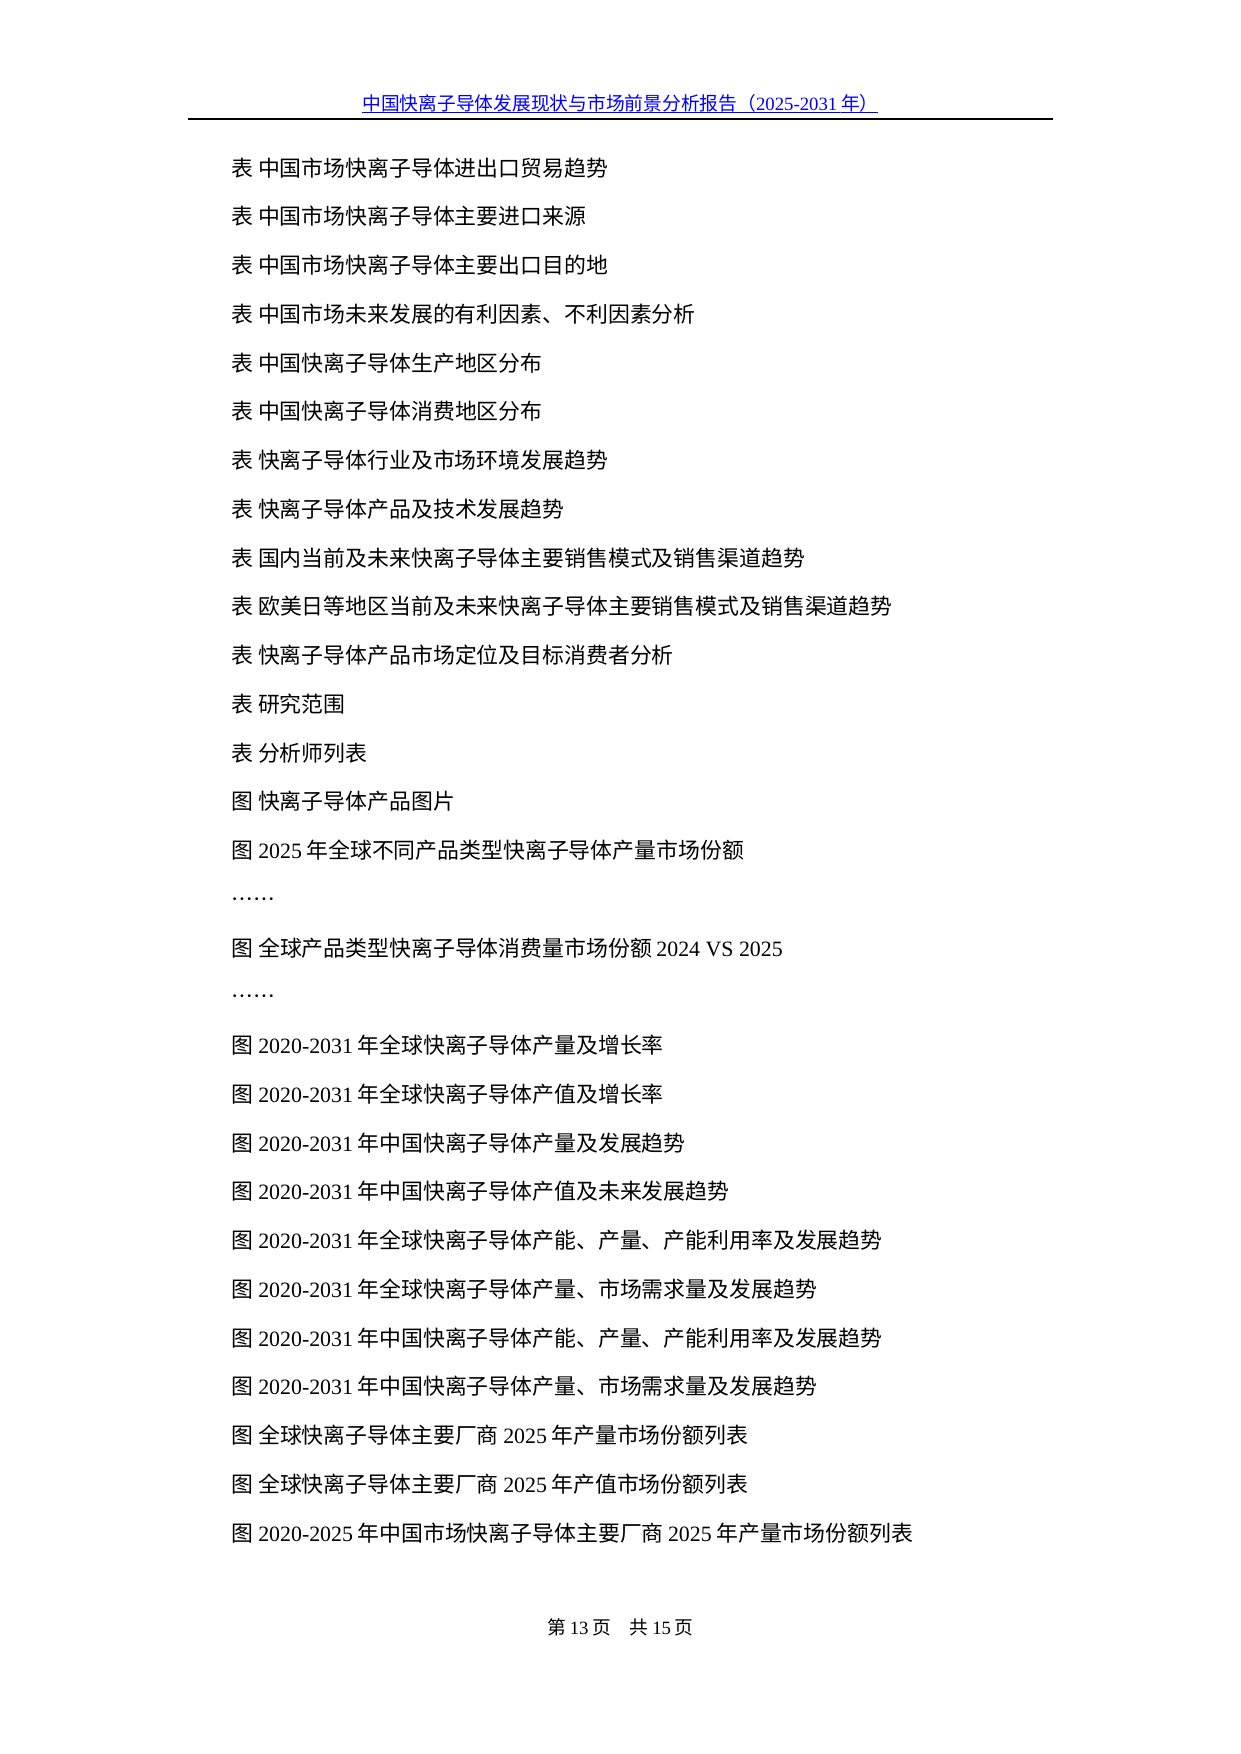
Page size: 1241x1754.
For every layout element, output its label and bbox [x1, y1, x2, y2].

text [187, 150, 1053, 1548]
